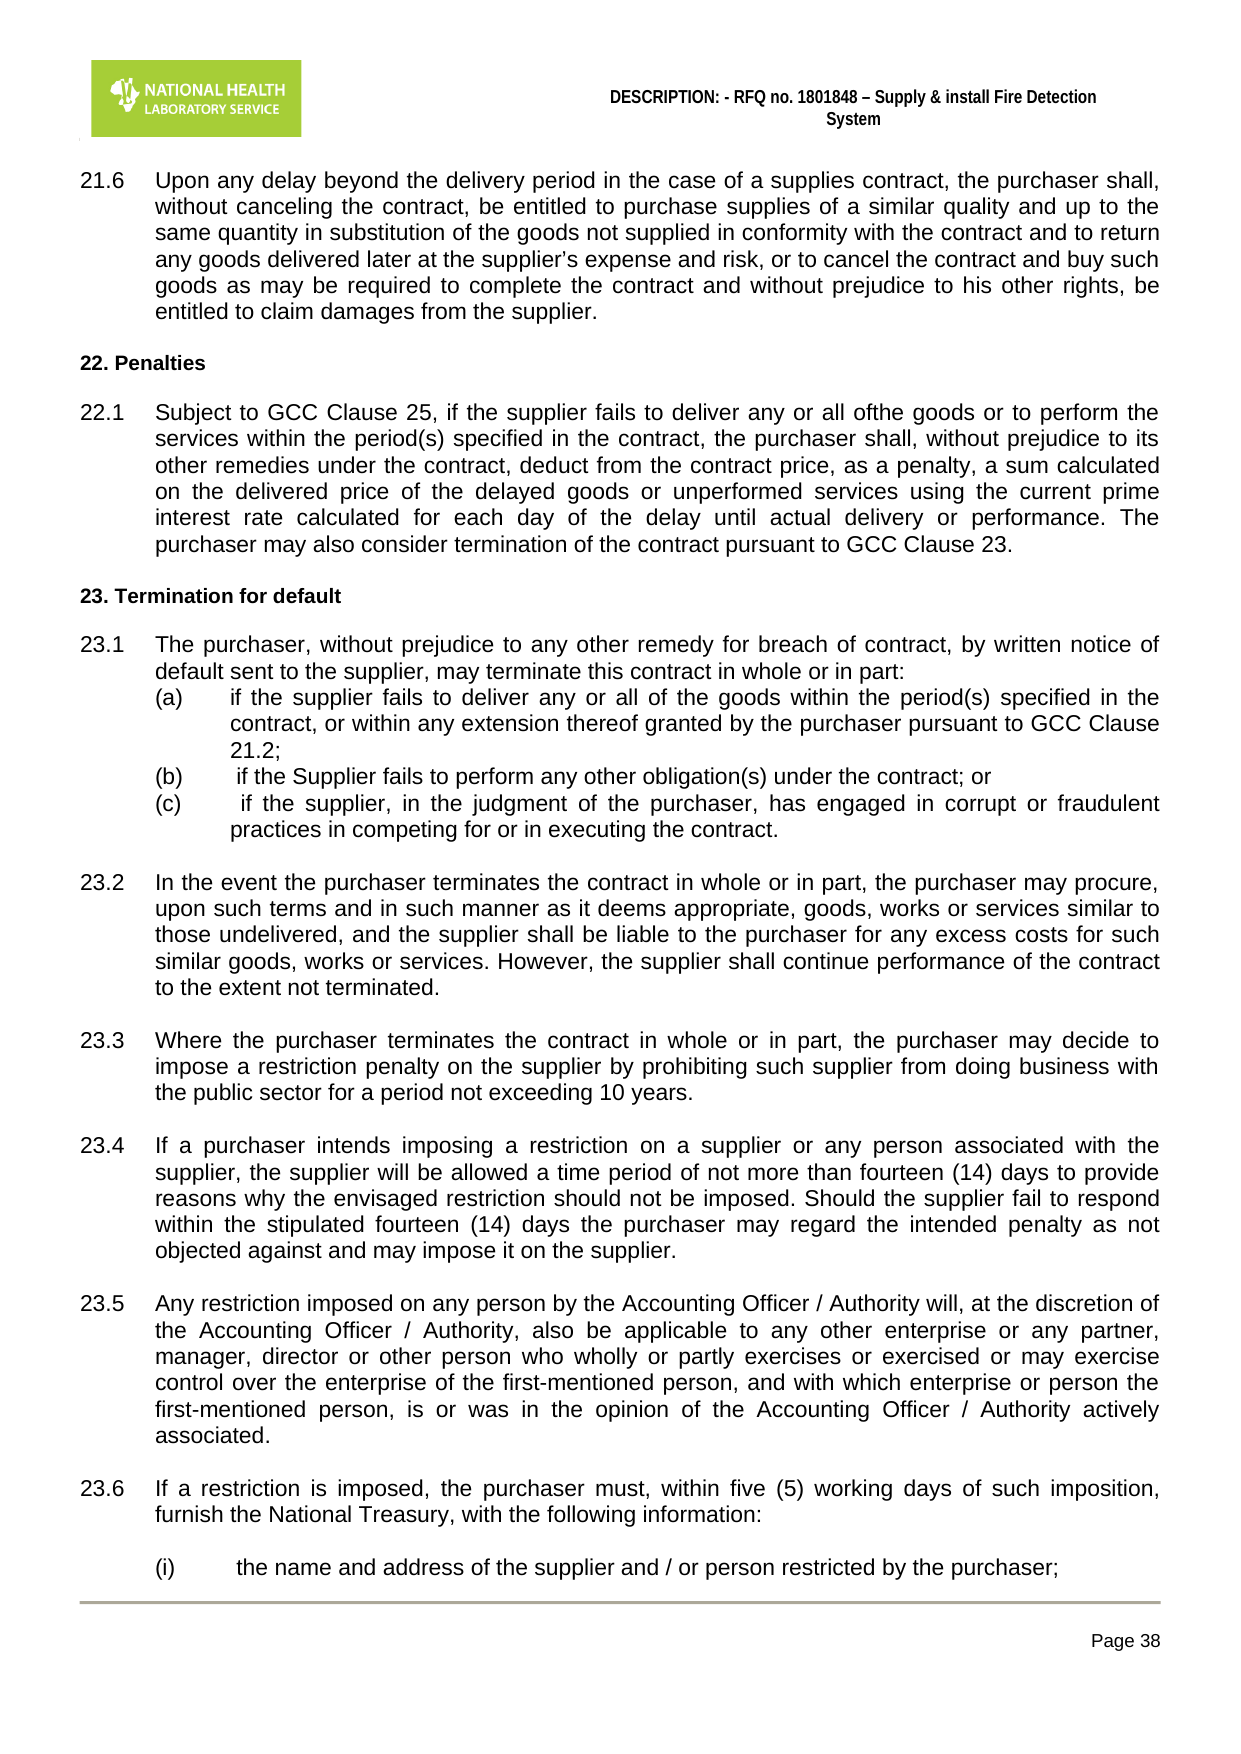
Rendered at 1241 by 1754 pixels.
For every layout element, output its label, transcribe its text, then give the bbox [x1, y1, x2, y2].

text 22. Penalties [80, 351, 1161, 375]
text 23.4 If a purchaser intends imposing a restriction on a supplier or any person associated with the supplier, the supplier will be allowed a time period of not more than fourteen (14) days to provide reasons why the envisaged restriction should not be imposed. Should the supplier fail to respond within the stipulated fourteen (14) days the purchaser may regard the intended penalty as not objected against and may impose it on the supplier. [80, 1132, 1161, 1264]
text 23.3 Where the purchaser terminates the contract in whole or in part, the purchaser may decide to impose a restriction penalty on the supplier by prohibiting such supplier from doing business with the public sector for a period not exceeding 10 years. [80, 1027, 1161, 1106]
text (b) if the Supplier fails to perform any other obligation(s) under the contract; or [80, 763, 1161, 789]
text (i) the name and address of the supplier and / or person restricted by the purchaser; [80, 1554, 1161, 1580]
text 23. Termination for default [80, 583, 1161, 607]
text 22.1 Subject to GCC Clause 25, if the supplier fails to deliver any or all ofthe goods or to perform the services within the period(s) specified in the contract, the purchaser shall, without prejudice to its other remedies under the contract, deduct from the contract price, as a penalty, a sum calculated on the delivered price of the delayed goods or unperformed services using the current prime interest rate calculated for each day of the delay until actual delivery or performance. The purchaser may also consider termination of the contract pursuant to GCC Clause 23. [80, 399, 1161, 557]
picture [91, 60, 302, 137]
text 23.6 If a restriction is imposed, the purchaser must, within five (5) working days of such imposition, furnish the National Treasury, with the following information: [80, 1475, 1161, 1527]
text 23.5 Any restriction imposed on any person by the Accounting Officer / Authority will, at the discretion of the Accounting Officer / Authority, also be applicable to any other enterprise or any partner, manager, director or other person who wholly or partly exercises or exercised or may exercise control over the enterprise of the first-mentioned person, and with which enterprise or person the first-mentioned person, is or was in the opinion of the Accounting Officer / Authority actively associated. [80, 1290, 1161, 1448]
text (a) if the supplier fails to deliver any or all of the goods within the period(s) specified in the contract, or within any extension thereof granted by the purchaser pursuant to GCC Clause 21.2; [155, 684, 1161, 763]
text (c) if the supplier, in the judgment of the purchaser, has engaged in corrupt or fraudulent practices in competing for or in executing the contract. [155, 789, 1161, 842]
text 21.6 Upon any delay beyond the delivery period in the case of a supplies contract, the purchaser shall, without canceling the contract, be entitled to purchase supplies of a similar quality and up to the same quantity in substitution of the goods not supplied in conformity with the contract and to return any goods delivered later at the supplier’s expense and risk, or to cancel the contract and buy such goods as may be required to complete the contract and without prejudice to his other rights, be entitled to claim damages from the supplier. [80, 167, 1161, 325]
text 23.2 In the event the purchaser terminates the contract in whole or in part, the purchaser may procure, upon such terms and in such manner as it deems appropriate, goods, works or services similar to those undelivered, and the supplier shall be liable to the purchaser for any excess costs for such similar goods, works or services. However, the supplier shall continue performance of the contract to the extent not terminated. [80, 868, 1161, 1000]
text 23.1 The purchaser, without prejudice to any other remedy for breach of contract, by written notice of default sent to the supplier, may terminate this contract in whole or in part: [80, 631, 1161, 684]
